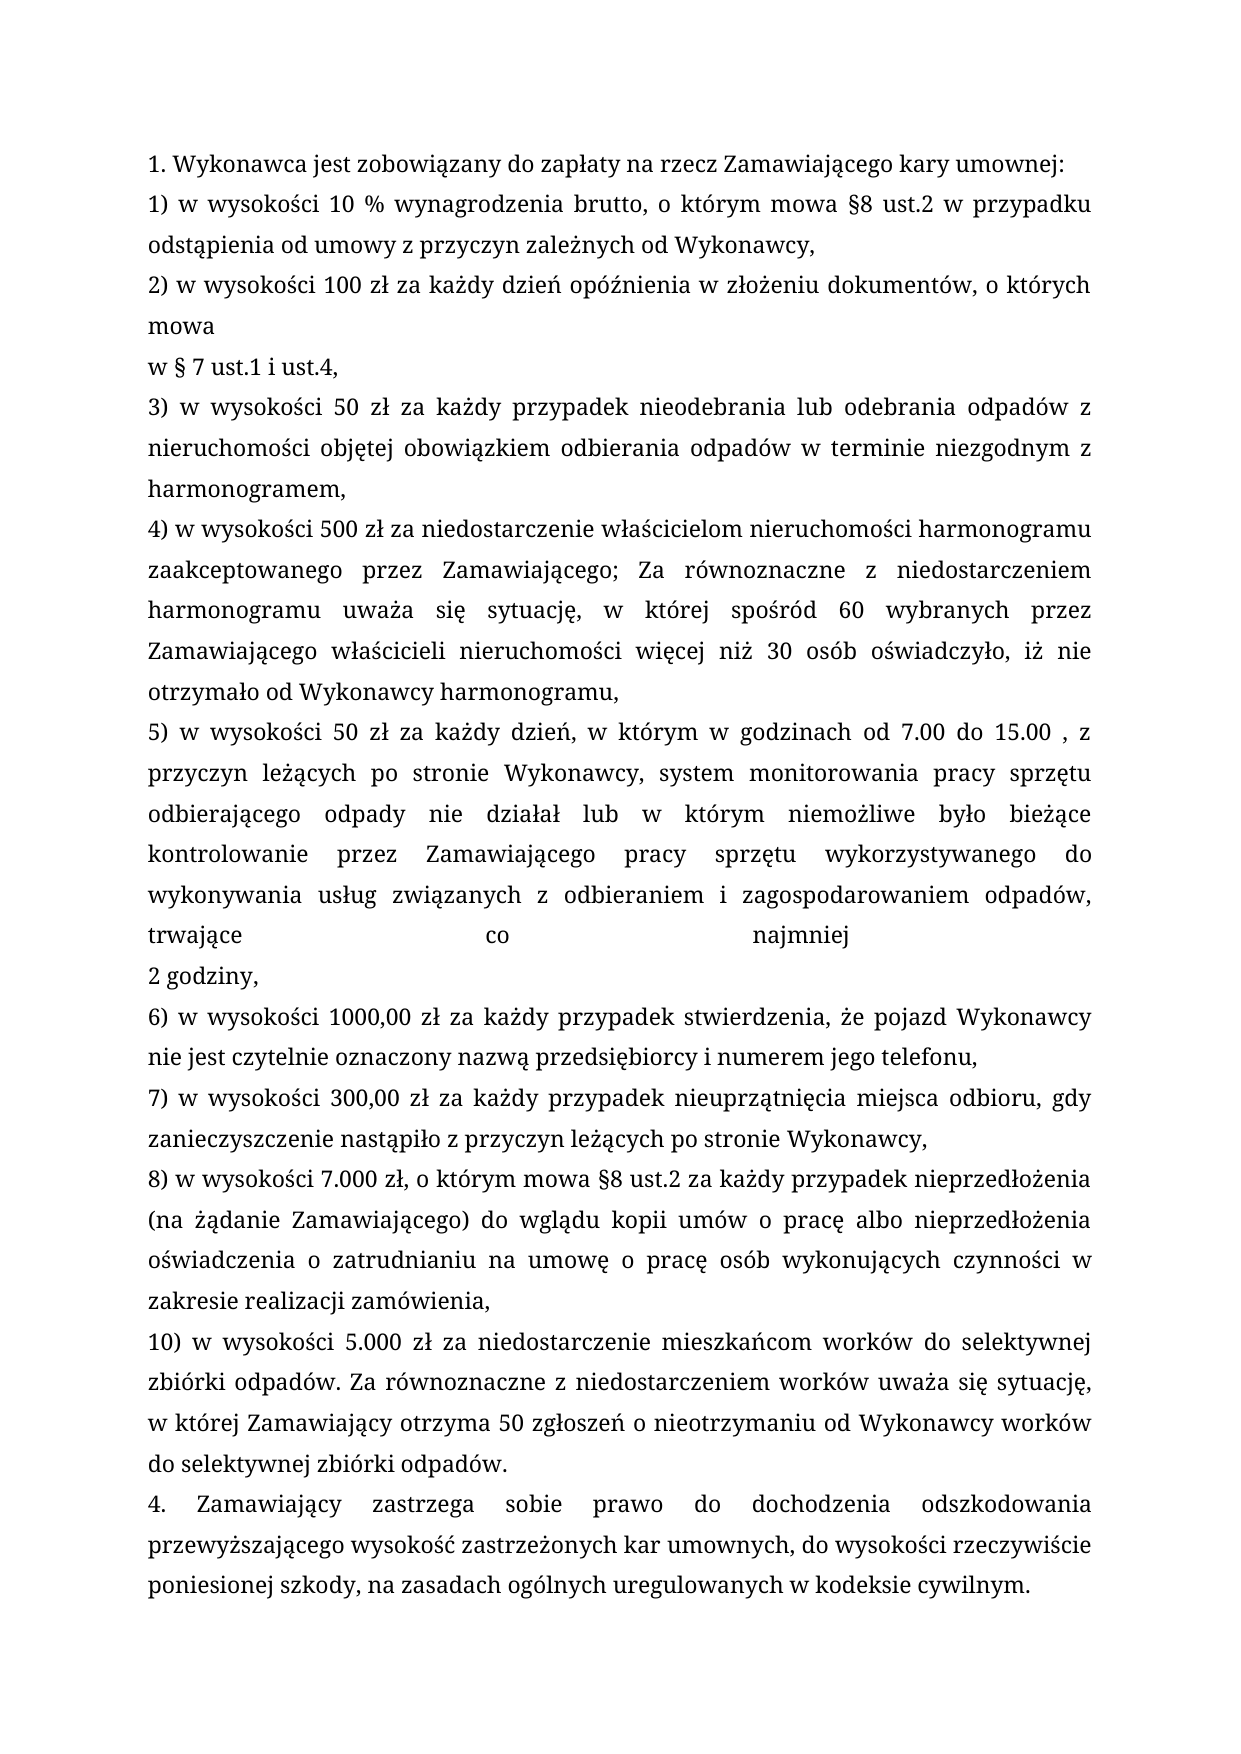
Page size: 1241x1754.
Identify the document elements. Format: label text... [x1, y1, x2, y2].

text 5) w wysokości 50 zł za każdy dzień, w którym w godzinach od 7.00 do 15.00 , z przyczyn leżących po stronie Wykonawcy, system monitorowania pracy sprzętu odbierającego odpady nie działał lub w którym niemożliwe było bieżące kontrolowanie przez Zamawiającego pracy sprzętu wykorzystywanego do wykonywania usług związanych z odbieraniem i zagospodarowaniem odpadów, trwające co najmniej 2 godziny, [148, 716, 1093, 991]
text 1) w wysokości 10 % wynagrodzenia brutto, o którym mowa §8 ust.2 w przypadku odstąpienia od umowy z przyczyn zależnych od Wykonawcy, [148, 188, 1093, 260]
text 4. Zamawiający zastrzega sobie prawo do dochodzenia odszkodowania przewyższającego wysokość zastrzeżonych kar umownych, do wysokości rzeczywiście poniesionej szkody, na zasadach ogólnych uregulowanych w kodeksie cywilnym. [148, 1488, 1093, 1601]
text 4) w wysokości 500 zł za niedostarczenie właścicielom nieruchomości harmonogramu zaakceptowanego przez Zamawiającego; Za równoznaczne z niedostarczeniem harmonogramu uważa się sytuację, w której spośród 60 wybranych przez Zamawiającego właścicieli nieruchomości więcej niż 30 osób oświadczyło, iż nie otrzymało od Wykonawcy harmonogramu, [148, 513, 1093, 707]
text 7) w wysokości 300,00 zł za każdy przypadek nieuprzątnięcia miejsca odbioru, gdy zanieczyszczenie nastąpiło z przyczyn leżących po stronie Wykonawcy, [148, 1082, 1093, 1154]
text 6) w wysokości 1000,00 zł za każdy przypadek stwierdzenia, że pojazd Wykonawcy nie jest czytelnie oznaczony nazwą przedsiębiorcy i numerem jego telefonu, [148, 1001, 1093, 1073]
text 10) w wysokości 5.000 zł za niedostarczenie mieszkańcom worków do selektywnej zbiórki odpadów. Za równoznaczne z niedostarczeniem worków uważa się sytuację, w której Zamawiający otrzyma 50 zgłoszeń o nieotrzymaniu od Wykonawcy worków do selektywnej zbiórki odpadów. [148, 1326, 1093, 1479]
text 2) w wysokości 100 zł za każdy dzień opóźnienia w złożeniu dokumentów, o których mowa w § 7 ust.1 i ust.4, [148, 269, 1093, 382]
text 1. Wykonawca jest zobowiązany do zapłaty na rzecz Zamawiającego kary umownej: [148, 148, 1093, 179]
text 8) w wysokości 7.000 zł, o którym mowa §8 ust.2 za każdy przypadek nieprzedłożenia (na żądanie Zamawiającego) do wglądu kopii umów o pracę albo nieprzedłożenia oświadczenia o zatrudnianiu na umowę o pracę osób wykonujących czynności w zakresie realizacji zamówienia, [148, 1163, 1093, 1316]
text 3) w wysokości 50 zł za każdy przypadek nieodebrania lub odebrania odpadów z nieruchomości objętej obowiązkiem odbierania odpadów w terminie niezgodnym z harmonogramem, [148, 391, 1093, 504]
